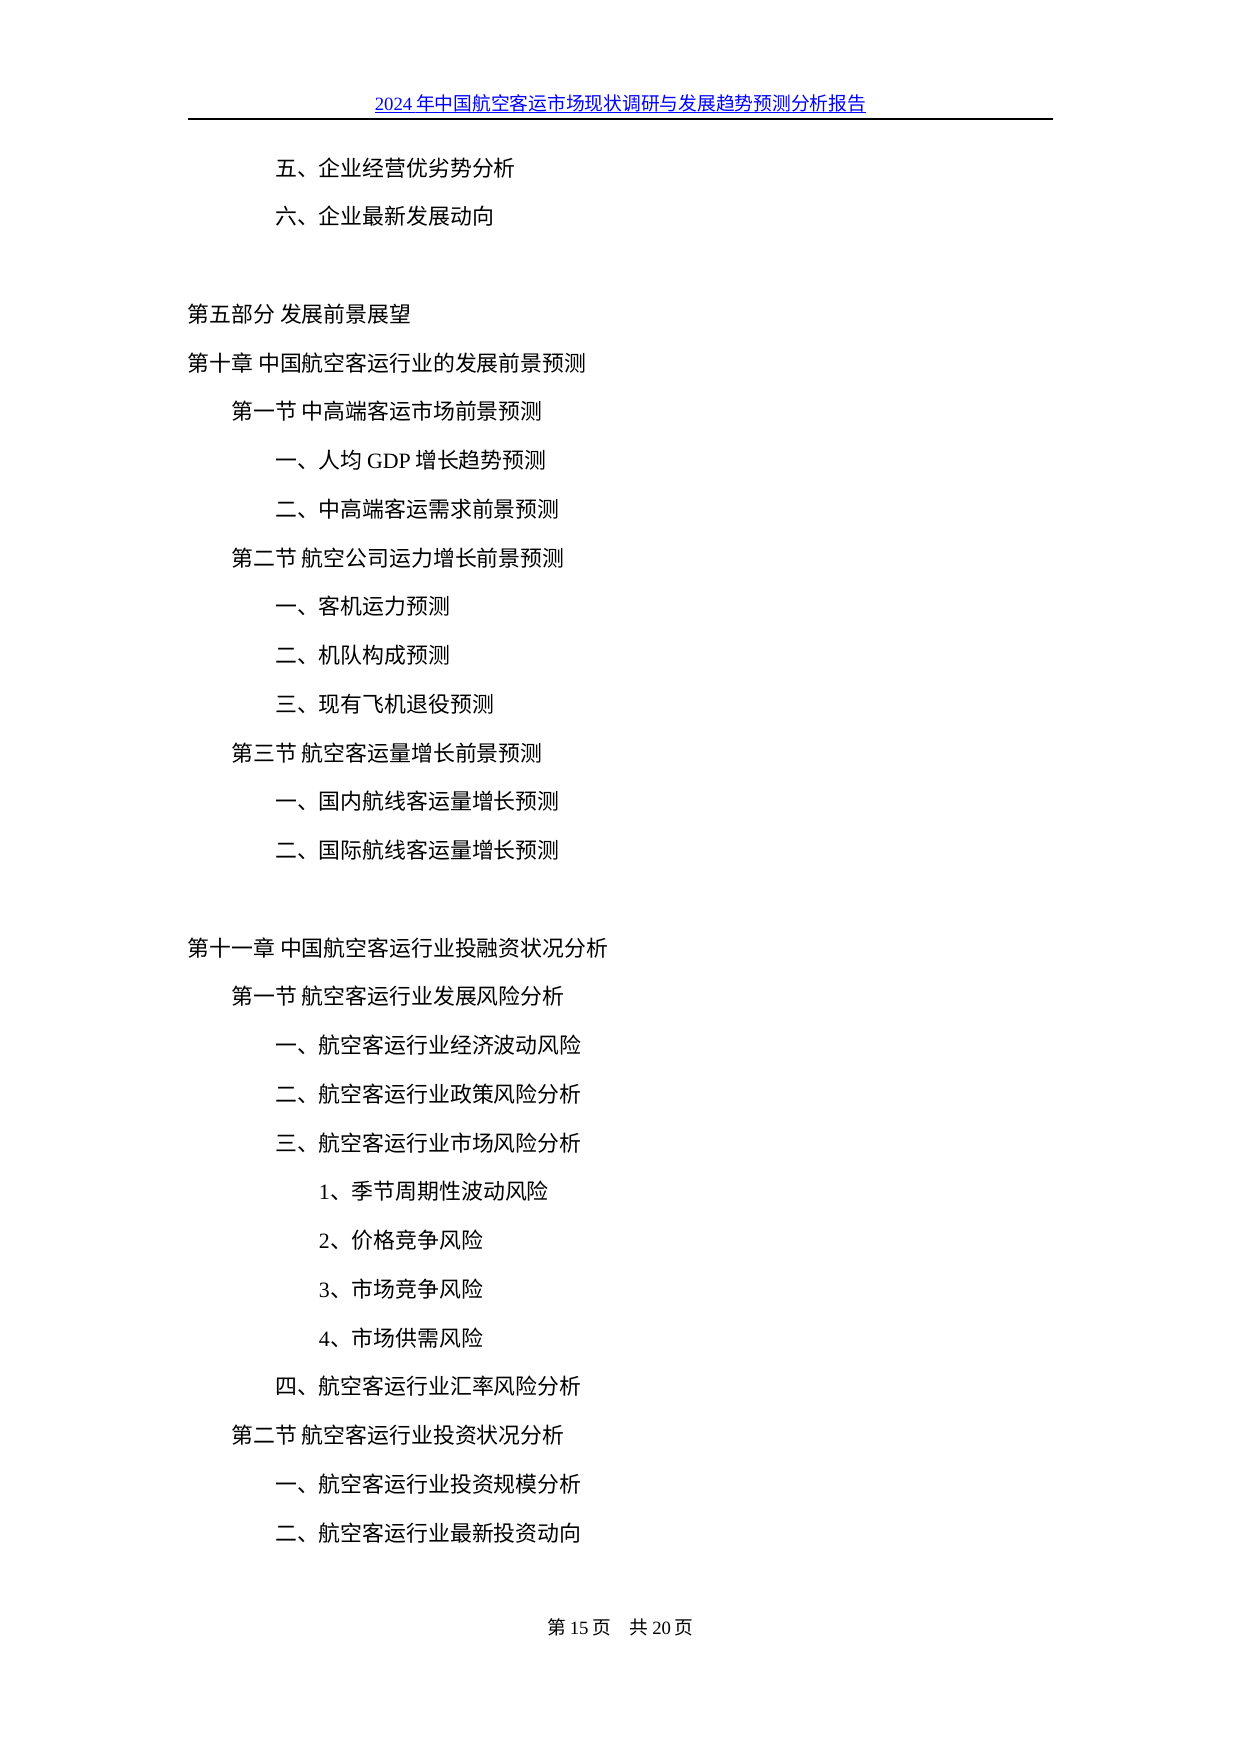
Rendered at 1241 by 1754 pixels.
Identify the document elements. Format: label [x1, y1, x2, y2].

text [187, 150, 1053, 1548]
